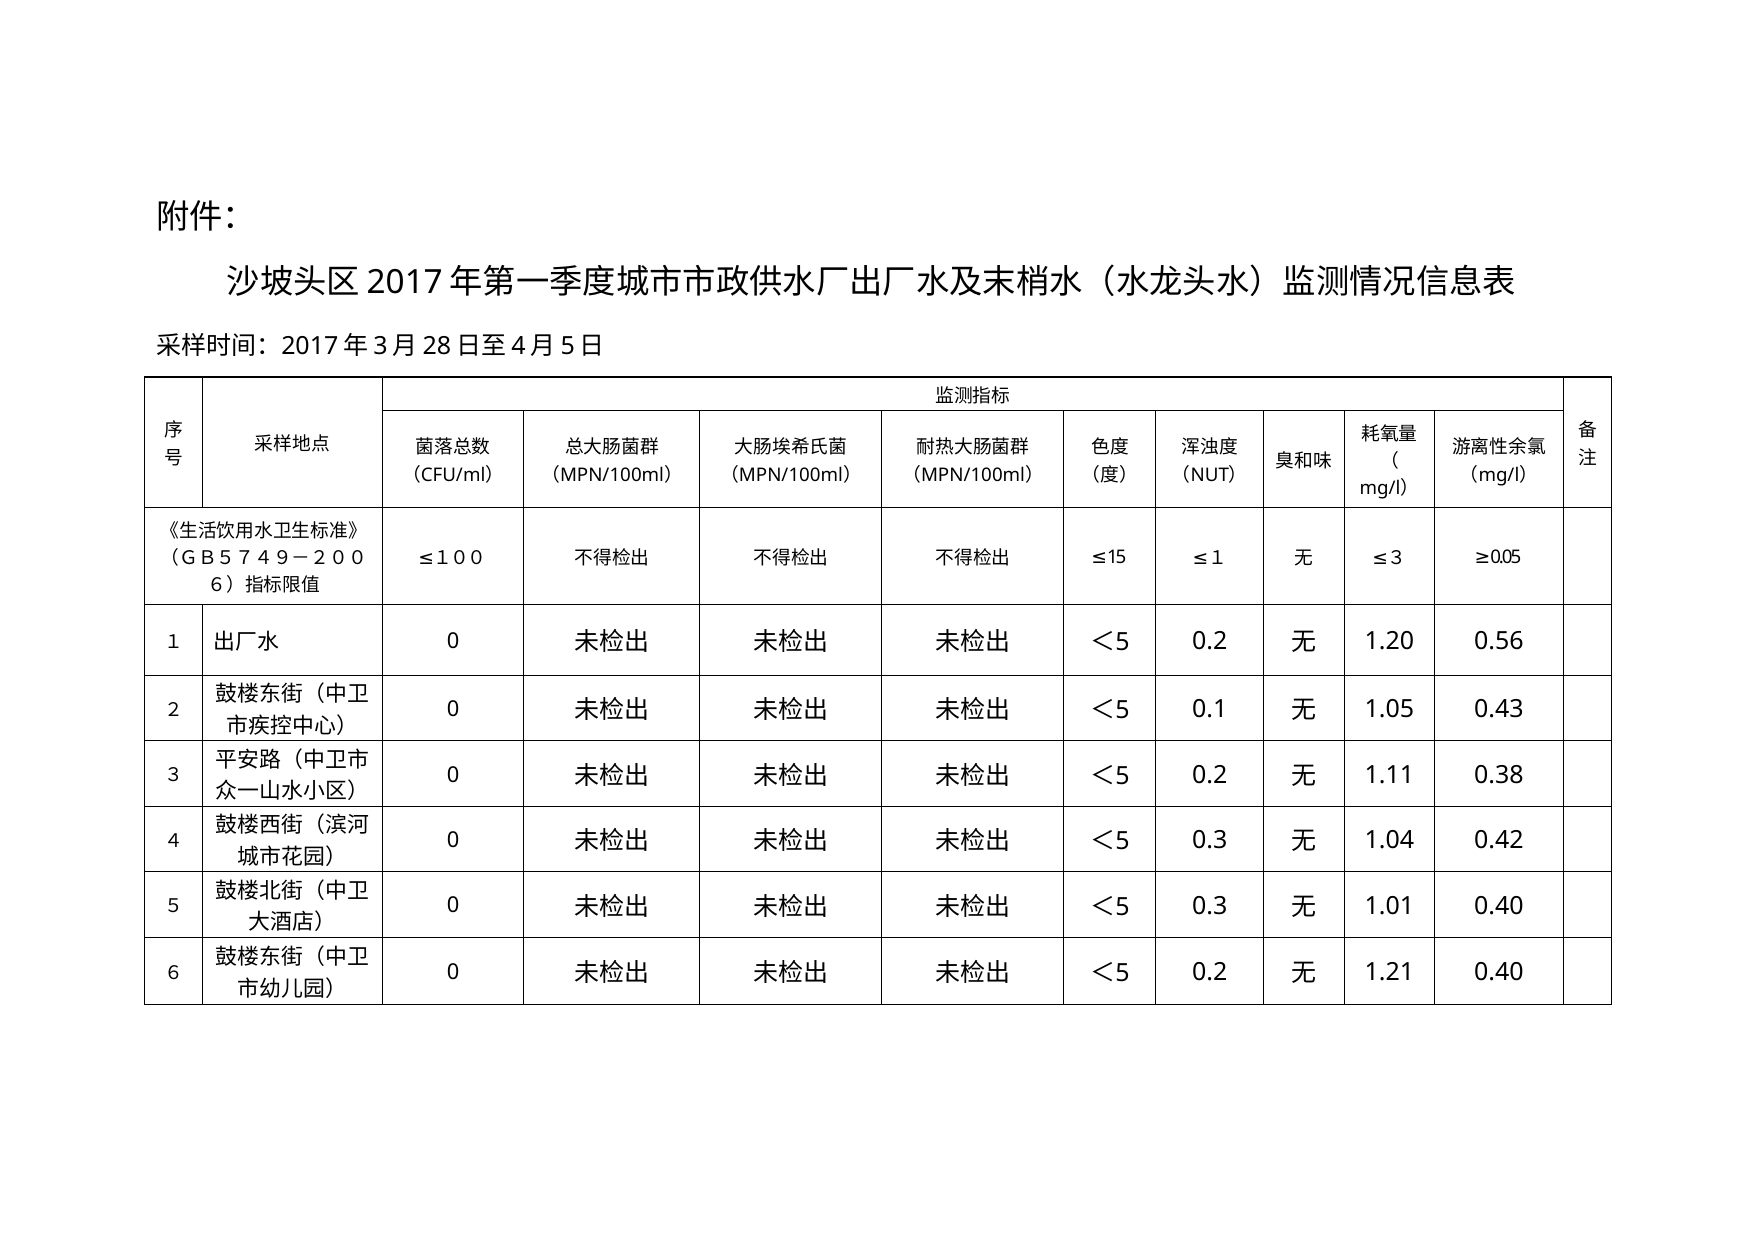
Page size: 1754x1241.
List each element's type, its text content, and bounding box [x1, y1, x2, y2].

table_cell 耗氧量（mg/l） [1345, 411, 1434, 507]
table_cell 无 [1264, 872, 1344, 937]
table_cell 平安路（中卫市众一山水小区） [203, 741, 382, 806]
text 采样时间：2017年3月28日至4月5日 [156, 311, 1586, 376]
table_cell 0.42 [1435, 807, 1563, 871]
table_cell 1.11 [1345, 741, 1434, 806]
table_cell 鼓楼北街（中卫大酒店） [203, 872, 382, 937]
table_cell ＜5 [1064, 872, 1155, 937]
table_cell ５ [145, 872, 202, 937]
table_cell 0.40 [1435, 938, 1563, 1004]
table_cell 1.05 [1345, 676, 1434, 740]
table_cell ＜5 [1064, 938, 1155, 1004]
table_cell [1564, 938, 1611, 1004]
table_cell 无 [1264, 741, 1344, 806]
table_cell ≥0.05 [1435, 508, 1563, 604]
table_cell 未检出 [524, 938, 699, 1004]
table_cell ＜5 [1064, 741, 1155, 806]
text 沙坡头区2017年第一季度城市市政供水厂出厂水及末梢水（水龙头水）监测情况信息表 [156, 246, 1586, 311]
table_cell ≤15 [1064, 508, 1155, 604]
table_cell 0 [383, 938, 523, 1004]
table_cell ２ [145, 676, 202, 740]
table_cell １ [145, 605, 202, 675]
table_cell [1564, 741, 1611, 806]
table_header 序号 [145, 378, 202, 507]
table_cell ≤３ [1345, 508, 1434, 604]
table_cell 1.04 [1345, 807, 1434, 871]
table_cell 未检出 [882, 938, 1063, 1004]
table_cell 未检出 [700, 741, 881, 806]
table_cell 菌落总数（CFU/ml） [383, 411, 523, 507]
table_cell ＜5 [1064, 676, 1155, 740]
table_cell ４ [145, 807, 202, 871]
table_cell 总大肠菌群（MPN/100ml） [524, 411, 699, 507]
table_cell ＜5 [1064, 605, 1155, 675]
table_cell 色度（度） [1064, 411, 1155, 507]
table_cell 无 [1264, 807, 1344, 871]
table_cell 浑浊度（NUT） [1156, 411, 1263, 507]
table_cell [1564, 508, 1611, 604]
table_cell ≤１００ [383, 508, 523, 604]
table_cell 0 [383, 807, 523, 871]
table_cell 未检出 [882, 807, 1063, 871]
table_cell 游离性余氯（mg/l） [1435, 411, 1563, 507]
table_cell 未检出 [700, 872, 881, 937]
table_cell 大肠埃希氏菌（MPN/100ml） [700, 411, 881, 507]
table_cell 未检出 [882, 741, 1063, 806]
table_cell 无 [1264, 508, 1344, 604]
table_cell ３ [145, 741, 202, 806]
table_header 备注 [1564, 378, 1611, 507]
table_cell 0.40 [1435, 872, 1563, 937]
table_cell 0.38 [1435, 741, 1563, 806]
table_cell 鼓楼西街（滨河城市花园） [203, 807, 382, 871]
table_cell 未检出 [700, 676, 881, 740]
table_cell 1.01 [1345, 872, 1434, 937]
table_cell 不得检出 [524, 508, 699, 604]
table_cell 0 [383, 872, 523, 937]
table_cell 0.3 [1156, 872, 1263, 937]
table_cell 0.43 [1435, 676, 1563, 740]
table_cell 不得检出 [882, 508, 1063, 604]
table_header 监测指标 [383, 378, 1563, 410]
table_cell [1564, 872, 1611, 937]
table_cell 0 [383, 741, 523, 806]
table_cell ＜5 [1064, 807, 1155, 871]
table_cell ６ [145, 938, 202, 1004]
table_cell 1.20 [1345, 605, 1434, 675]
table_cell 未检出 [524, 807, 699, 871]
table_cell 未检出 [700, 807, 881, 871]
text 附件： [156, 181, 1586, 246]
table_cell 无 [1264, 676, 1344, 740]
table_cell 未检出 [700, 938, 881, 1004]
table_cell 未检出 [700, 605, 881, 675]
table_cell [1564, 676, 1611, 740]
table_cell 不得检出 [700, 508, 881, 604]
table_cell 耐热大肠菌群（MPN/100ml） [882, 411, 1063, 507]
table_cell 未检出 [524, 741, 699, 806]
table_cell 1.21 [1345, 938, 1434, 1004]
table_cell 臭和味 [1264, 411, 1344, 507]
table_cell 未检出 [882, 872, 1063, 937]
table_cell 0 [383, 605, 523, 675]
table_cell 出厂水 [203, 605, 382, 675]
table_cell 0.56 [1435, 605, 1563, 675]
table_cell 0 [383, 676, 523, 740]
table_cell 鼓楼东街（中卫市疾控中心） [203, 676, 382, 740]
table_cell 0.2 [1156, 938, 1263, 1004]
table_cell 无 [1264, 605, 1344, 675]
table_cell ≤１ [1156, 508, 1263, 604]
table_cell 未检出 [882, 605, 1063, 675]
table_cell 未检出 [524, 605, 699, 675]
table_cell 未检出 [524, 872, 699, 937]
table_header 采样地点 [203, 378, 382, 507]
table_cell 0.2 [1156, 605, 1263, 675]
table_cell 无 [1264, 938, 1344, 1004]
table_cell 0.1 [1156, 676, 1263, 740]
table_cell [1564, 605, 1611, 675]
table_cell 未检出 [524, 676, 699, 740]
table_cell 0.2 [1156, 741, 1263, 806]
table_cell 《生活饮用水卫生标准》（ＧＢ５７４９－２００６）指标限值 [145, 508, 382, 604]
table_cell 0.3 [1156, 807, 1263, 871]
table_cell 未检出 [882, 676, 1063, 740]
table_cell [1564, 807, 1611, 871]
table_cell 鼓楼东街（中卫市幼儿园） [203, 938, 382, 1004]
